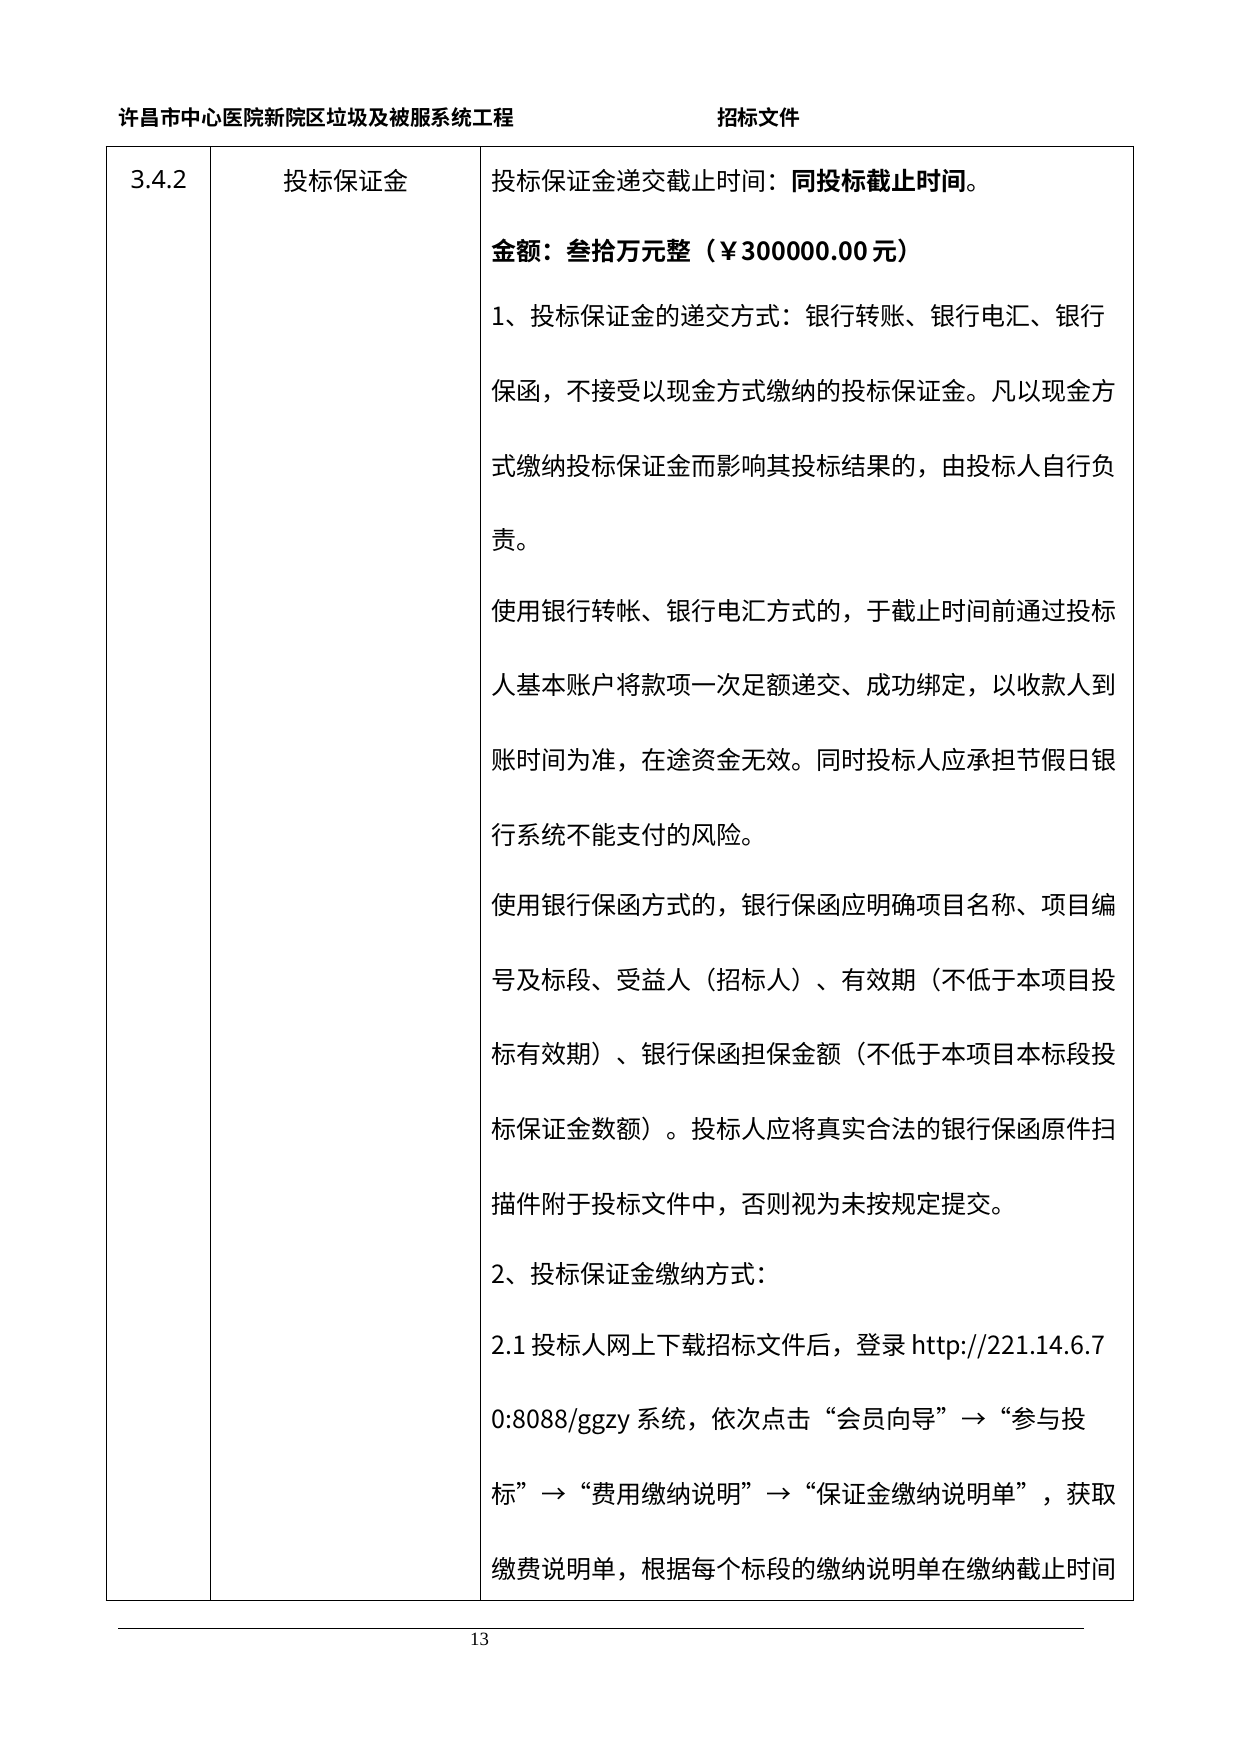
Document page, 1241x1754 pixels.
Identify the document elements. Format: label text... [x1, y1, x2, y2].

table_cell 3.4.2 [107, 147, 210, 1600]
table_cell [481, 147, 1133, 1600]
table_cell 投标保证金 [211, 147, 480, 1600]
